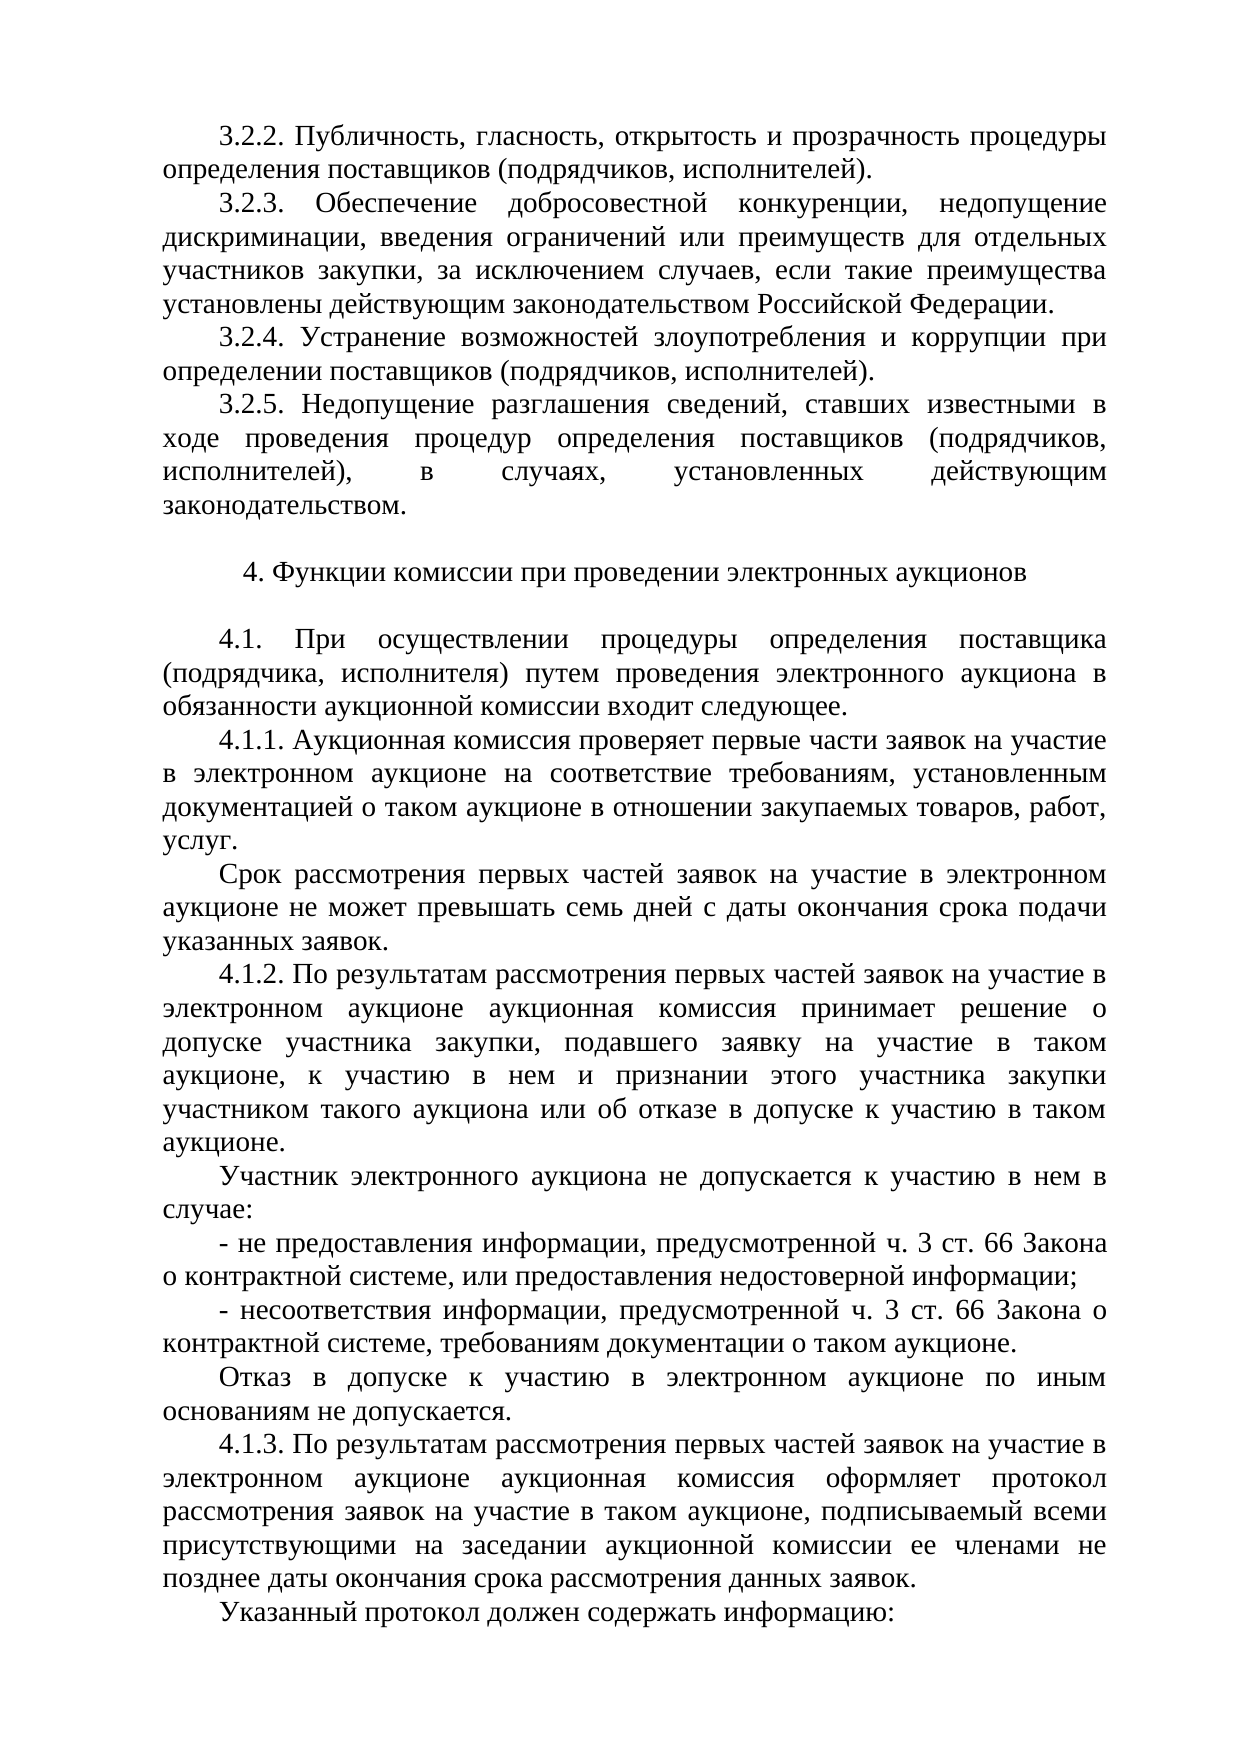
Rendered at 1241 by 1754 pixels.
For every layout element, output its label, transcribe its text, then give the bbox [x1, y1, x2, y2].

text - несоответствия информации, предусмотренной ч. 3 ст. 66 Закона о контрактной системе, требованиям документации о таком аукционе. [162, 1292, 1107, 1359]
text - не предоставления информации, предусмотренной ч. 3 ст. 66 Закона о контрактной системе, или предоставления недостоверной информации; [162, 1225, 1107, 1292]
text 4.1.1. Аукционная комиссия проверяет первые части заявок на участие в электронном аукционе на соответствие требованиям, установленным документацией о таком аукционе в отношении закупаемых товаров, работ, услуг. [162, 722, 1107, 856]
text 3.2.4. Устранение возможностей злоупотребления и коррупции при определении поставщиков (подрядчиков, исполнителей). [162, 319, 1107, 386]
text 4.1.2. По результатам рассмотрения первых частей заявок на участие в электронном аукционе аукционная комиссия принимает решение о допуске участника закупки, подавшего заявку на участие в таком аукционе, к участию в нем и признании этого участника закупки участником такого аукциона или об отказе в допуске к участию в таком аукционе. [162, 957, 1107, 1158]
text Указанный протокол должен содержать информацию: [162, 1594, 1107, 1627]
text Срок рассмотрения первых частей заявок на участие в электронном аукционе не может превышать семь дней с даты окончания срока подачи указанных заявок. [162, 856, 1107, 957]
text Участник электронного аукциона не допускается к участию в нем в случае: [162, 1158, 1107, 1225]
text 3.2.3. Обеспечение добросовестной конкуренции, недопущение дискриминации, введения ограничений или преимуществ для отдельных участников закупки, за исключением случаев, если такие преимущества установлены действующим законодательством Российской Федерации. [162, 185, 1107, 319]
text 4.1.3. По результатам рассмотрения первых частей заявок на участие в электронном аукционе аукционная комиссия оформляет протокол рассмотрения заявок на участие в таком аукционе, подписываемый всеми присутствующими на заседании аукционной комиссии ее членами не позднее даты окончания срока рассмотрения данных заявок. [162, 1426, 1107, 1594]
text 3.2.5. Недопущение разглашения сведений, ставших известными в ходе проведения процедур определения поставщиков (подрядчиков, исполнителей), в случаях, установленных действующим законодательством. [162, 386, 1107, 521]
text 3.2.2. Публичность, гласность, открытость и прозрачность процедуры определения поставщиков (подрядчиков, исполнителей). [162, 118, 1107, 185]
text 4.1. При осуществлении процедуры определения поставщика (подрядчика, исполнителя) путем проведения электронного аукциона в обязанности аукционной комиссии входит следующее. [162, 621, 1107, 722]
text Отказ в допуске к участию в электронном аукционе по иным основаниям не допускается. [162, 1359, 1107, 1426]
text 4. Функции комиссии при проведении электронных аукционов [162, 554, 1107, 588]
